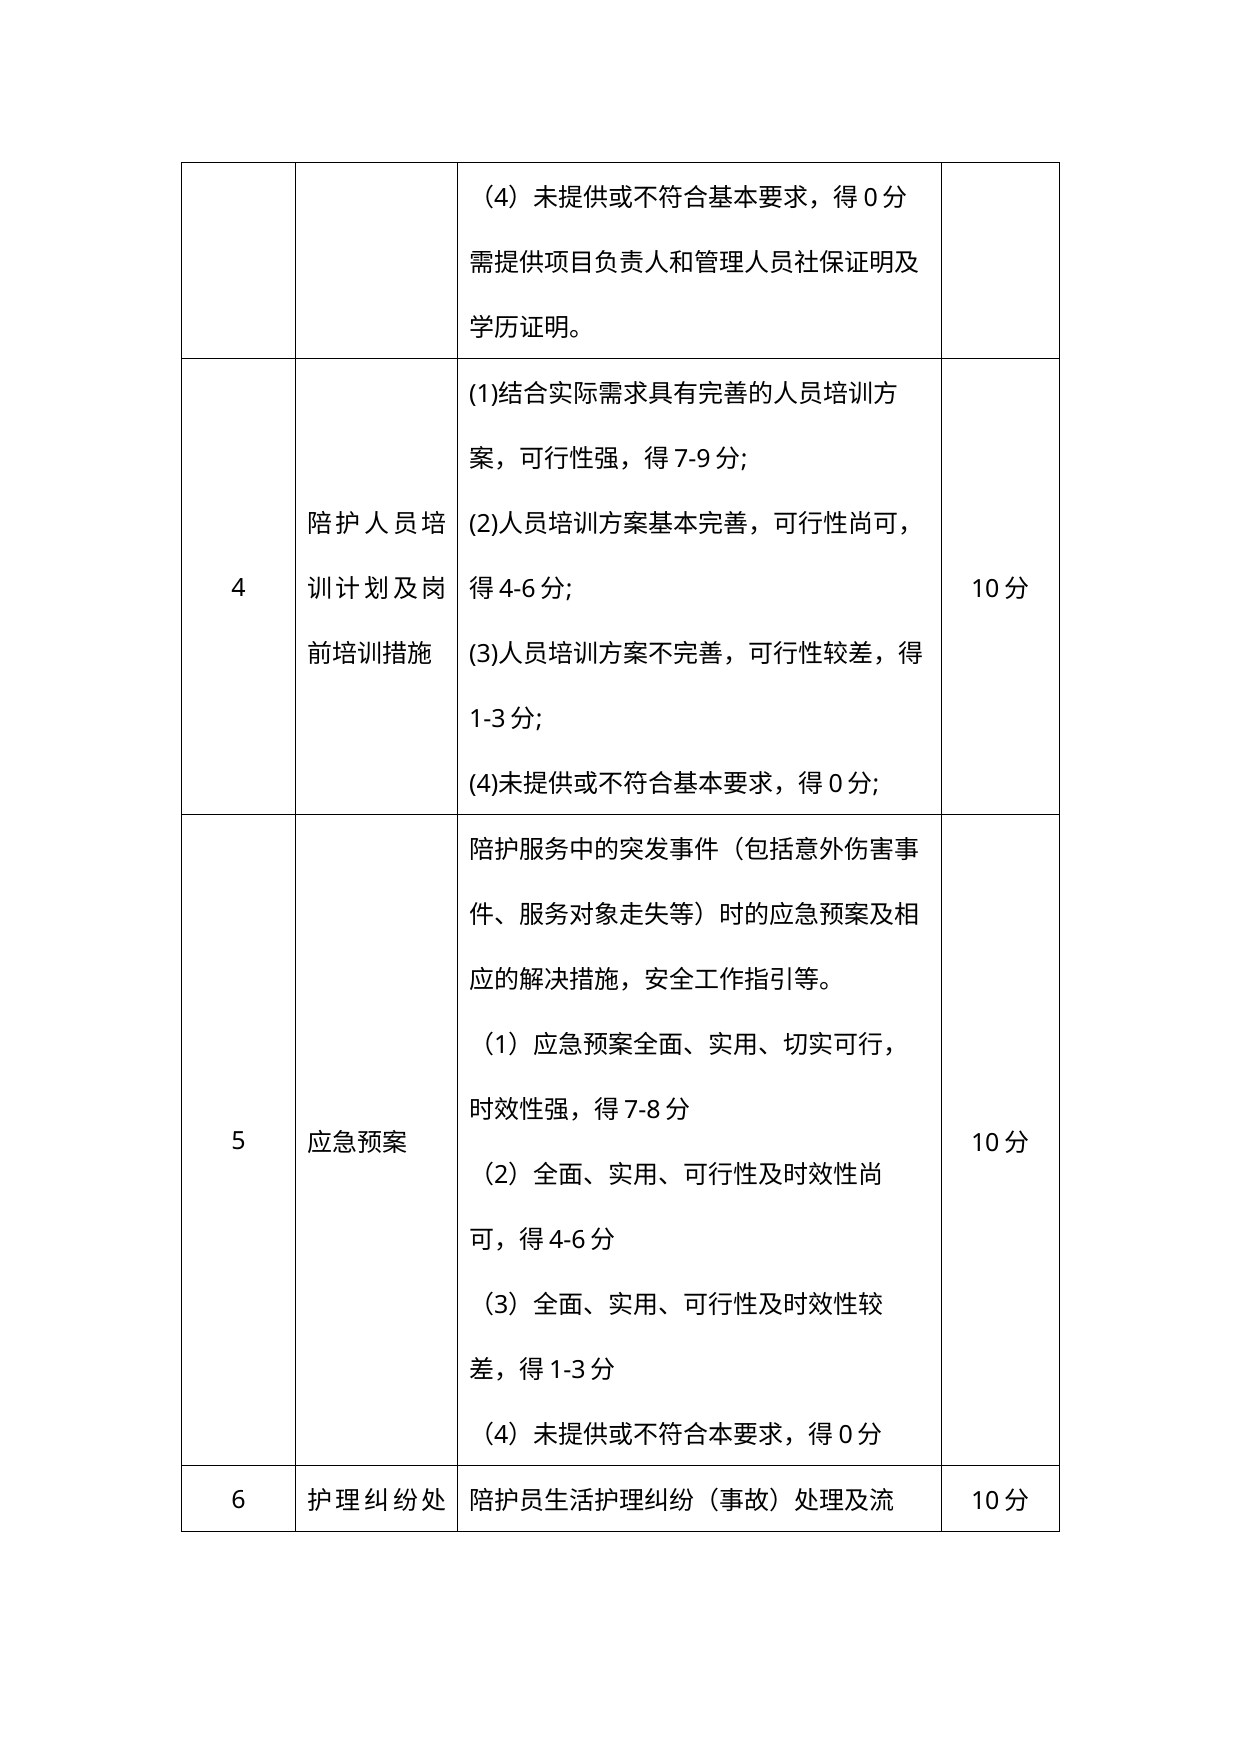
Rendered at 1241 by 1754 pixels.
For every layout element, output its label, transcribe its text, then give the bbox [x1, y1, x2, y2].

table_cell 6 [182, 1466, 295, 1531]
table_cell 10分 [942, 815, 1059, 1465]
table_cell (1)结合实际需求具有完善的人员培训方案，可行性强，得7-9分; (2)人员培训方案基本完善，可行性尚可，得4-6分; (3)人员培训方案不完善，可行性较差，得1-3分; (4)未提供或不符合基本要求，得0分; [458, 359, 941, 814]
table_cell 6分 [942, 163, 1059, 358]
table_cell 4 [182, 359, 295, 814]
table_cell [296, 163, 457, 358]
table_cell 应急预案 [296, 815, 457, 1465]
table_cell 3 [182, 163, 295, 358]
table_cell 5 [182, 815, 295, 1465]
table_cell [458, 163, 941, 358]
table_cell 陪护服务中的突发事件（包括意外伤害事件、服务对象走失等）时的应急预案及相应的解决措施，安全工作指引等。 （1）应急预案全面、实用、切实可行，时效性强，得7-8分 （2）全面、实用、可行性及时效性尚可，得4-6分 （3）全面、实用、可行性及时效性较差，得1-3分 （4）未提供或不符合本要求，得0分 [458, 815, 941, 1465]
table_cell 10分 [942, 1466, 1059, 1531]
table_cell 陪护人员培训计划及岗前培训措施 [296, 359, 457, 814]
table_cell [458, 1466, 941, 1531]
table_cell 护理纠纷处理 [296, 1466, 457, 1531]
table_cell 10分 [942, 359, 1059, 814]
